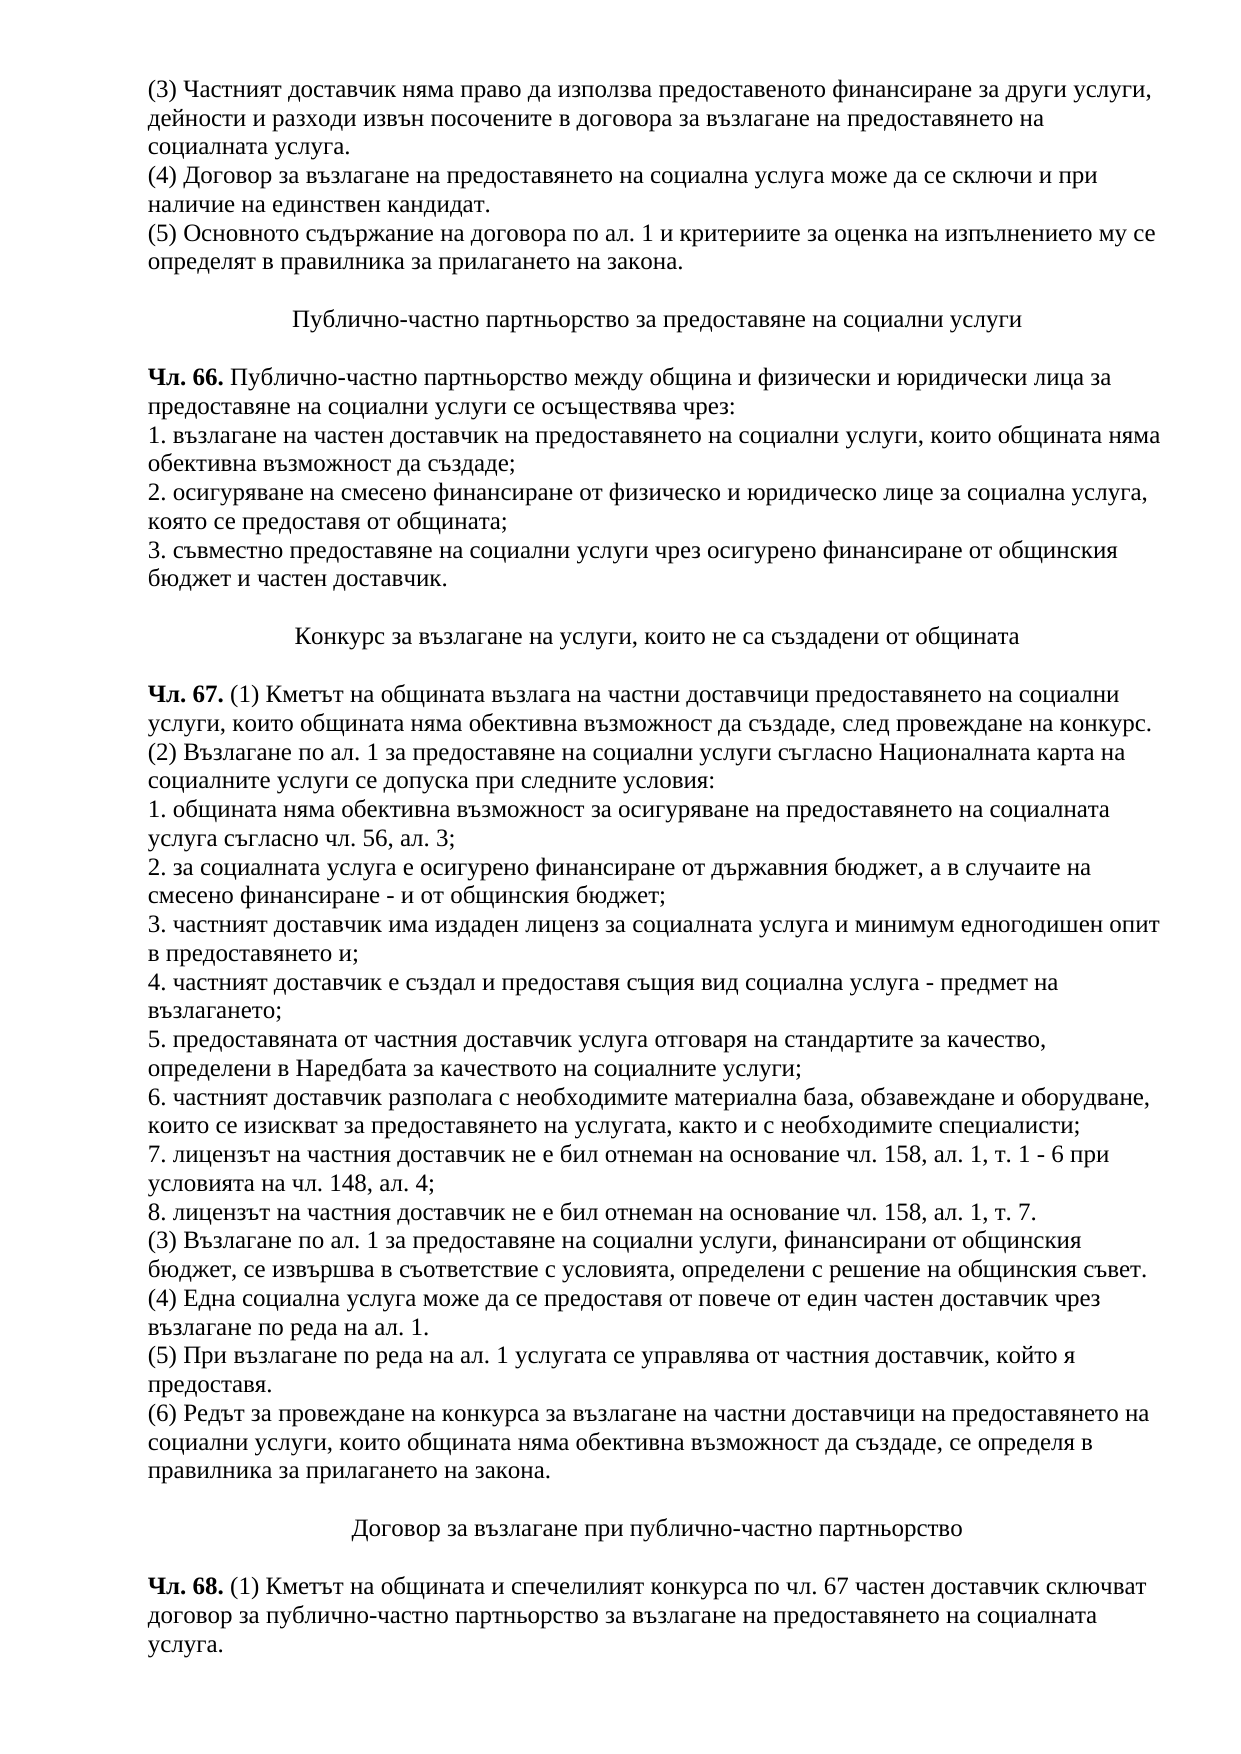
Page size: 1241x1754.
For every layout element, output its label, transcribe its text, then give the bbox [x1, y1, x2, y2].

text Конкурс за възлагане на услуги, които не са създадени от общината [148, 621, 1167, 650]
text Договор за възлагане при публично-частно партньорство [148, 1513, 1167, 1542]
text (5) Основното съдържание на договора по ал. 1 и критериите за оценка на изпълнението му се определят в правилника за прилагането на закона. [148, 218, 1167, 275]
text 3. съвместно предоставяне на социални услуги чрез осигурено финансиране от общинския бюджет и частен доставчик. [148, 535, 1167, 592]
text (5) При възлагане по реда на ал. 1 услугата се управлява от частния доставчик, който я предоставя. [148, 1341, 1167, 1398]
text (2) Възлагане по ал. 1 за предоставяне на социални услуги съгласно Националната карта на социалните услуги се допуска при следните условия: [148, 737, 1167, 794]
text (3) Възлагане по ал. 1 за предоставяне на социални услуги, финансирани от общинския бюджет, се извършва в съответствие с условията, определени с решение на общинския съвет. [148, 1226, 1167, 1283]
text 2. осигуряване на смесено финансиране от физическо и юридическо лице за социална услуга, която се предоставя от общината; [148, 477, 1167, 535]
text 6. частният доставчик разполага с необходимите материална база, обзавеждане и оборудване, които се изискват за предоставянето на услугата, както и с необходимите специалисти; [148, 1082, 1167, 1139]
text 1. общината няма обективна възможност за осигуряване на предоставянето на социалната услуга съгласно чл. 56, ал. 3; [148, 794, 1167, 852]
text 3. частният доставчик има издаден лиценз за социалната услуга и минимум едногодишен опит в предоставянето и; [148, 909, 1167, 967]
text 4. частният доставчик е създал и предоставя същия вид социална услуга - предмет на възлагането; [148, 967, 1167, 1024]
text 1. възлагане на частен доставчик на предоставянето на социални услуги, които общината няма обективна възможност да създаде; [148, 420, 1167, 477]
text Чл. 67. (1) Кметът на общината възлага на частни доставчици предоставянето на социални услуги, които общината няма обективна възможност да създаде, след провеждане на конкурс. [148, 679, 1167, 737]
text (4) Една социална услуга може да се предоставя от повече от един частен доставчик чрез възлагане по реда на ал. 1. [148, 1283, 1167, 1341]
text Чл. 66. Публично-частно партньорство между община и физически и юридически лица за предоставяне на социални услуги се осъществява чрез: [148, 362, 1167, 420]
text Публично-частно партньорство за предоставяне на социални услуги [148, 304, 1167, 333]
text (6) Редът за провеждане на конкурса за възлагане на частни доставчици на предоставянето на социални услуги, които общината няма обективна възможност да създаде, се определя в правилника за прилагането на закона. [148, 1398, 1167, 1484]
text (4) Договор за възлагане на предоставянето на социална услуга може да се сключи и при наличие на единствен кандидат. [148, 160, 1167, 218]
text Чл. 68. (1) Кметът на общината и спечелилият конкурса по чл. 67 частен доставчик сключват договор за публично-частно партньорство за възлагане на предоставянето на социалната услуга. [148, 1571, 1167, 1658]
text 7. лицензът на частния доставчик не е бил отнеман на основание чл. 158, ал. 1, т. 1 - 6 при условията на чл. 148, ал. 4; [148, 1139, 1167, 1197]
text 8. лицензът на частния доставчик не е бил отнеман на основание чл. 158, ал. 1, т. 7. [148, 1197, 1167, 1226]
text 5. предоставяната от частния доставчик услуга отговаря на стандартите за качество, определени в Наредбата за качеството на социалните услуги; [148, 1024, 1167, 1082]
text 2. за социалната услуга е осигурено финансиране от държавния бюджет, а в случаите на смесено финансиране - и от общинския бюджет; [148, 852, 1167, 909]
text (3) Частният доставчик няма право да използва предоставеното финансиране за други услуги, дейности и разходи извън посочените в договора за възлагане на предоставянето на социалната услуга. [148, 74, 1167, 160]
